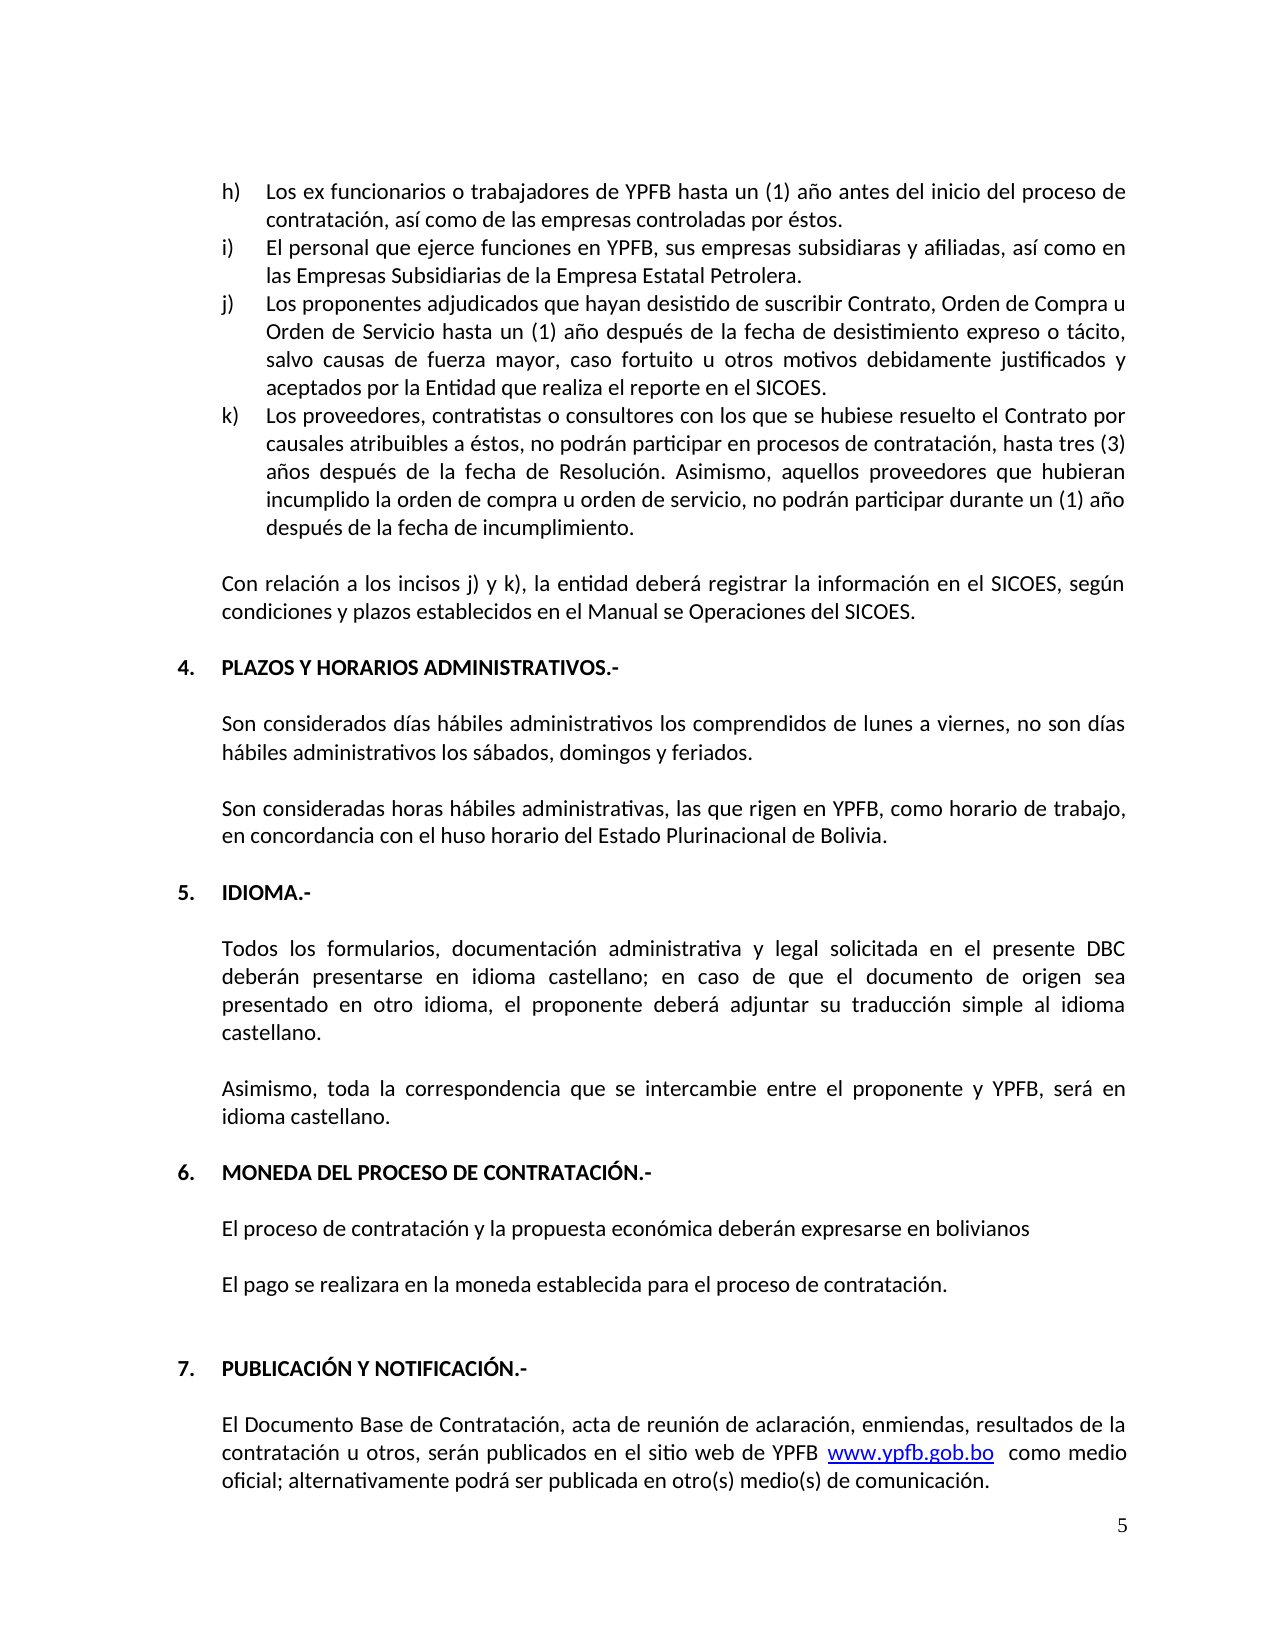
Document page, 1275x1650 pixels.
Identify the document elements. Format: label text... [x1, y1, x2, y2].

list PLAZOS Y HORARIOS ADMINISTRATIVOS.- [177, 653, 1127, 682]
list Los proponentes adjudicados que hayan desistido de suscribir Contrato, Orden de Compra u Orden de Servicio hasta un (1) año después de la fecha de desistimiento expreso o tácito, salvo causas de fuerza mayor, caso fortuito u otros motivos debidamente justificados y aceptados por la Entidad que realiza el reporte en el SICOES. [222, 289, 1127, 401]
list Son considerados días hábiles administrativos los comprendidos de lunes a viernes, no son días hábiles administrativos los sábados, domingos y feriados. [222, 709, 1127, 766]
list Los proveedores, contratistas o consultores con los que se hubiese resuelto el Contrato por causales atribuibles a éstos, no podrán participar en procesos de contratación, hasta tres (3) años después de la fecha de Resolución. Asimismo, aquellos proveedores que hubieran incumplido la orden de compra u orden de servicio, no podrán participar durante un (1) año después de la fecha de incumplimiento. [222, 401, 1127, 541]
text Todos los formularios, documentación administrativa y legal solicitada en el presente DBC deberán presentarse en idioma castellano; en caso de que el documento de origen sea presentado en otro idioma, el proponente deberá adjuntar su traducción simple al idioma castellano. [222, 934, 1127, 1046]
list El personal que ejerce funciones en YPFB, sus empresas subsidiaras y afiliadas, así como en las Empresas Subsidiarias de la Empresa Estatal Petrolera. [222, 233, 1127, 289]
list MONEDA DEL PROCESO DE CONTRATACIÓN.- [177, 1158, 1127, 1186]
list PUBLICACIÓN Y NOTIFICACIÓN.- [177, 1354, 1127, 1382]
list IDIOMA.- [177, 878, 1127, 906]
text El proceso de contratación y la propuesta económica deberán expresarse en bolivianos [222, 1214, 1127, 1242]
text El pago se realizara en la moneda establecida para el proceso de contratación. [222, 1270, 1127, 1298]
text Con relación a los incisos j) y k), la entidad deberá registrar la información en el SICOES, según condiciones y plazos establecidos en el Manual se Operaciones del SICOES. [222, 569, 1127, 626]
list Los ex funcionarios o trabajadores de YPFB hasta un (1) año antes del inicio del proceso de contratación, así como de las empresas controladas por éstos. [222, 177, 1127, 233]
text Asimismo, toda la correspondencia que se intercambie entre el proponente y YPFB, será en idioma castellano. [222, 1074, 1127, 1130]
list Son consideradas horas hábiles administrativas, las que rigen en YPFB, como horario de trabajo, en concordancia con el huso horario del Estado Plurinacional de Bolivia. [222, 794, 1127, 850]
text El Documento Base de Contratación, acta de reunión de aclaración, enmiendas, resultados de la contratación u otros, serán publicados en el sitio web de YPFB www.ypfb.gob.bo como medio oficial; alternativamente podrá ser publicada en otro(s) medio(s) de comunicación. [222, 1410, 1127, 1494]
